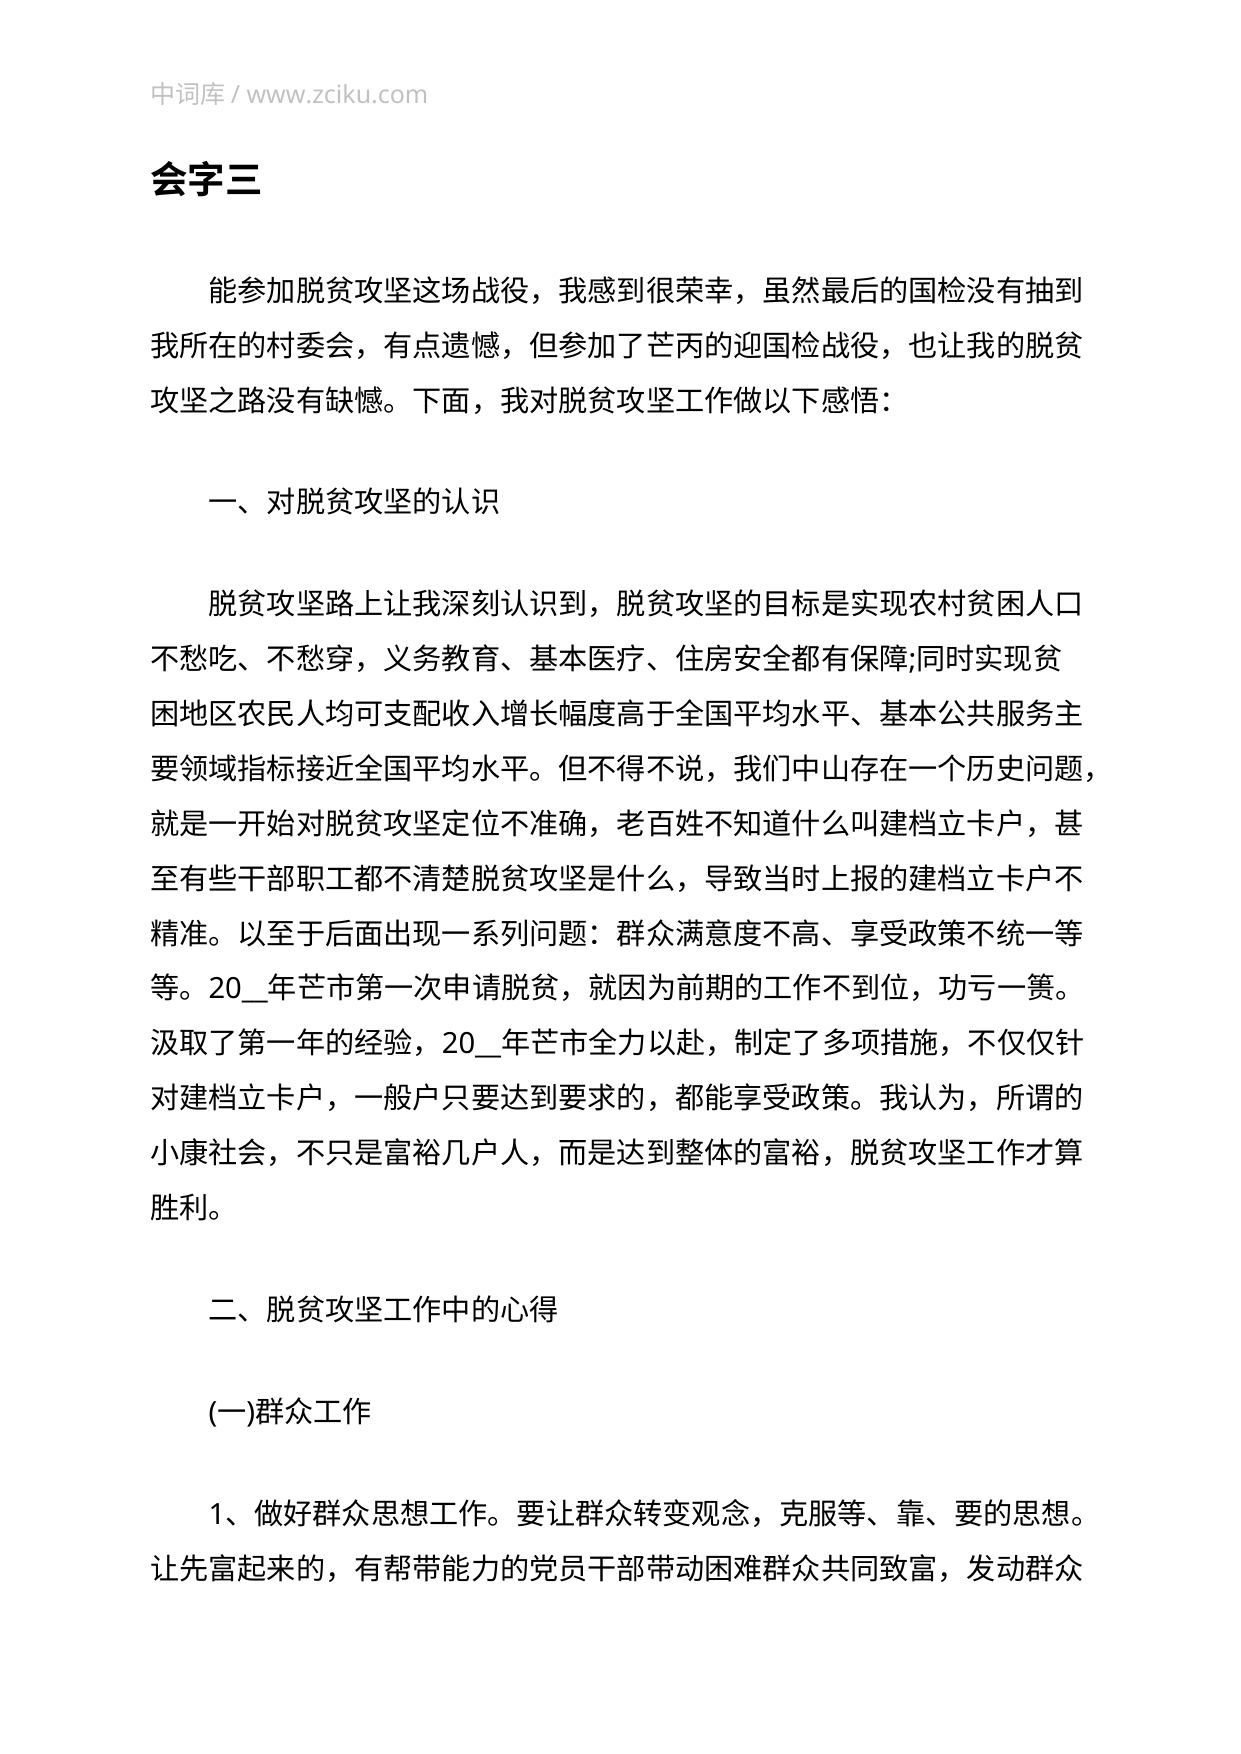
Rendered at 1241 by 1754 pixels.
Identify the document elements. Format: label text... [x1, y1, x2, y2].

text 二、脱贫攻坚工作中的心得 [150, 1287, 1090, 1329]
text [150, 150, 1090, 204]
text 一、对脱贫攻坚的认识 [150, 479, 1090, 521]
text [150, 1490, 1090, 1588]
text (一)群众工作 [150, 1388, 1090, 1431]
text 脱贫攻坚路上让我深刻认识到，脱贫攻坚的目标是实现农村贫困人口不愁吃、不愁穿，义务教育、基本医疗、住房安全都有保障;同时实现贫困地区农民人均可支配收入增长幅度高于全国平均水平、基本公共服务主要领域指标接近全国平均水平。但不得不说，我们中山存在一个历史问题，就是一开始对脱贫攻坚定位不准确，老百姓不知道什么叫建档立卡户，甚至有些干部职工都不清楚脱贫攻坚是什么，导致当时上报的建档立卡户不精准。以至于后面出现一系列问题：群众满意度不高、享受政策不统一等等。20__年芒市第一次申请脱贫，就因为前期的工作不到位，功亏一篑。汲取了第一年的经验，20__年芒市全力以赴，制定了多项措施，不仅仅针对建档立卡户，一般户只要达到要求的，都能享受政策。我认为，所谓的小康社会，不只是富裕几户人，而是达到整体的富裕，脱贫攻坚工作才算胜利。 [150, 581, 1090, 1227]
text 能参加脱贫攻坚这场战役，我感到很荣幸，虽然最后的国检没有抽到我所在的村委会，有点遗憾，但参加了芒丙的迎国检战役，也让我的脱贫攻坚之路没有缺憾。下面，我对脱贫攻坚工作做以下感悟： [150, 267, 1090, 419]
